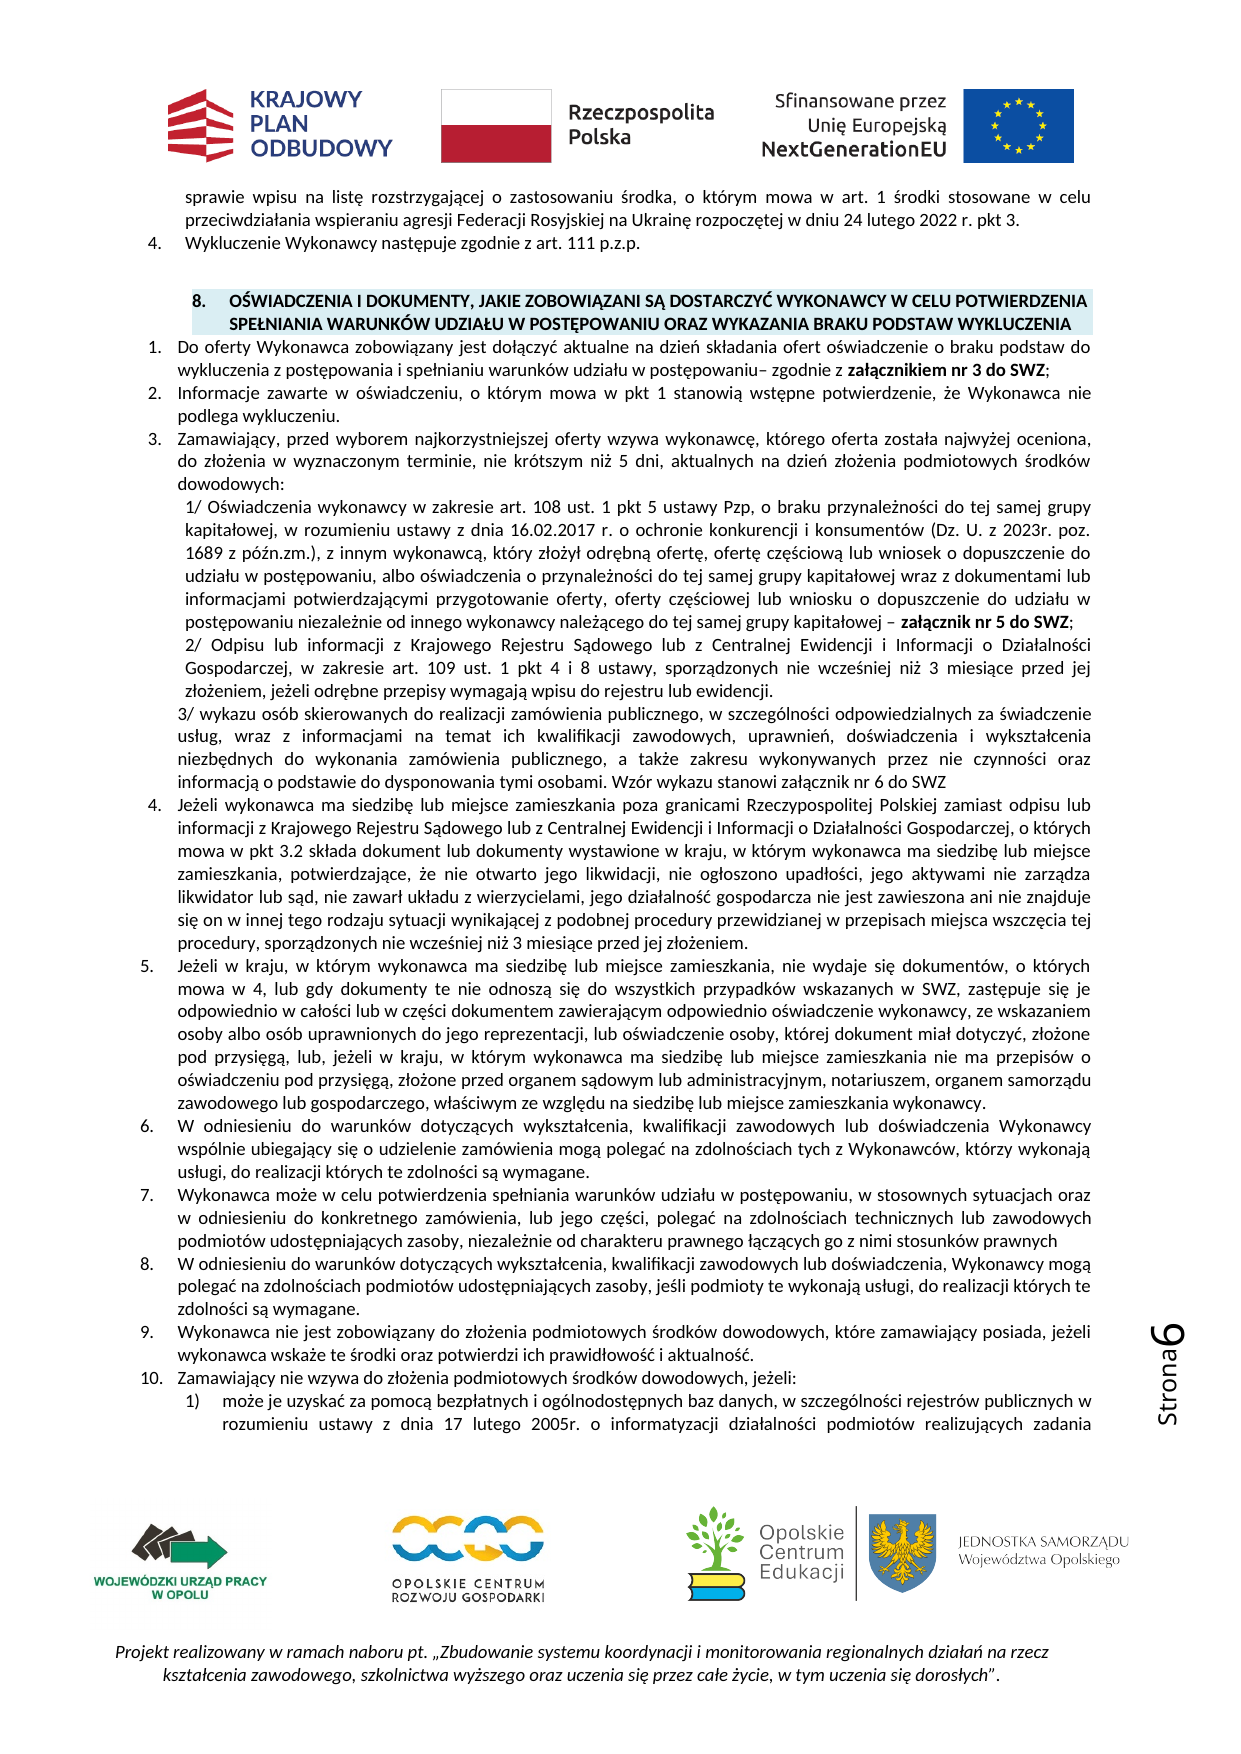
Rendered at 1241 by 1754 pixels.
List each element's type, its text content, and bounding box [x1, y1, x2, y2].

list Jeżeli wykonawca ma siedzibę lub miejsce zamieszkania poza granicami Rzeczypospolitej Polskiej zamiast odpisu lub informacji z Krajowego Rejestru Sądowego lub z Centralnej Ewidencji i Informacji o Działalności Gospodarczej, o których mowa w pkt 3.2 składa dokument lub dokumenty wystawione w kraju, w którym wykonawca ma siedzibę lub miejsce zamieszkania, potwierdzające, że nie otwarto jego likwidacji, nie ogłoszono upadłości, jego aktywami nie zarządza likwidator lub sąd, nie zawarł układu z wierzycielami, jego działalność gospodarcza nie jest zawieszona ani nie znajduje się on w innej tego rodzaju sytuacji wynikającej z podobnej procedury przewidzianej w przepisach miejsca wszczęcia tej procedury, sporządzonych nie wcześniej niż 3 miesiące przed jej złożeniem. [148, 793, 1093, 954]
picture [89, 1498, 273, 1630]
list Wykonawca nie jest zobowiązany do złożenia podmiotowych środków dowodowych, które zamawiający posiada, jeżeli wykonawca wskaże te środki oraz potwierdzi ich prawidłowość i aktualność. [140, 1320, 1093, 1366]
picture [384, 1509, 552, 1615]
list Jeżeli w kraju, w którym wykonawca ma siedzibę lub miejsce zamieszkania, nie wydaje się dokumentów, o których mowa w 4, lub gdy dokumenty te nie odnoszą się do wszystkich przypadków wskazanych w SWZ, zastępuje się je odpowiednio w całości lub w części dokumentem zawierającym odpowiednio oświadczenie wykonawcy, ze wskazaniem osoby albo osób uprawnionych do jego reprezentacji, lub oświadczenie osoby, której dokument miał dotyczyć, złożone pod przysięgą, lub, jeżeli w kraju, w którym wykonawca ma siedzibę lub miejsce zamieszkania nie ma przepisów o oświadczeniu pod przysięgą, złożone przed organem sądowym lub administracyjnym, notariuszem, organem samorządu zawodowego lub gospodarczego, właściwym ze względu na siedzibę lub miejsce zamieszkania wykonawcy. [140, 954, 1093, 1114]
list W odniesieniu do warunków dotyczących wykształcenia, kwalifikacji zawodowych lub doświadczenia Wykonawcy wspólnie ubiegający się o udzielenie zamówienia mogą polegać na zdolnościach tych z Wykonawców, którzy wykonają usługi, do realizacji których te zdolności są wymagane. [140, 1114, 1093, 1183]
list Zamawiający, przed wyborem najkorzystniejszej oferty wzywa wykonawcę, którego oferta została najwyżej oceniona, do złożenia w wyznaczonym terminie, nie krótszym niż 5 dni, aktualnych na dzień złożenia podmiotowych środków dowodowych: [148, 427, 1093, 495]
list OŚWIADCZENIA I DOKUMENTY, JAKIE ZOBOWIĄZANI SĄ DOSTARCZYĆ WYKONAWCY W CELU POTWIERDZENIA SPEŁNIANIA WARUNKÓW UDZIAŁU W POSTĘPOWANIU ORAZ WYKAZANIA BRAKU PODSTAW WYKLUCZENIA [192, 289, 1093, 335]
list Do oferty Wykonawca zobowiązany jest dołączyć aktualne na dzień składania ofert oświadczenie o braku podstaw do wykluczenia z postępowania i spełnianiu warunków udziału w postępowaniu– zgodnie z załącznikiem nr 3 do SWZ; [148, 335, 1093, 381]
list Zamawiający nie wzywa do złożenia podmiotowych środków dowodowych, jeżeli: [140, 1366, 1093, 1389]
list Wykonawca może w celu potwierdzenia spełniania warunków udziału w postępowaniu, w stosownych sytuacjach oraz w odniesieniu do konkretnego zamówienia, lub jego części, polegać na zdolnościach technicznych lub zawodowych podmiotów udostępniających zasoby, niezależnie od charakteru prawnego łączących go z nimi stosunków prawnych [140, 1183, 1093, 1252]
text 1/ Oświadczenia wykonawcy w zakresie art. 108 ust. 1 pkt 5 ustawy Pzp, o braku przynależności do tej samej grupy kapitałowej, w rozumieniu ustawy z dnia 16.02.2017 r. o ochronie konkurencji i konsumentów (Dz. U. z 2023r. poz. 1689 z późn.zm.), z innym wykonawcą, który złożył odrębną ofertę, ofertę częściową lub wniosek o dopuszczenie do udziału w postępowaniu, albo oświadczenia o przynależności do tej samej grupy kapitałowej wraz z dokumentami lub informacjami potwierdzającymi przygotowanie oferty, oferty częściowej lub wniosku o dopuszczenie do udziału w postępowaniu niezależnie od innego wykonawcy należącego do tej samej grupy kapitałowej – załącznik nr 5 do SWZ; [185, 495, 1093, 633]
picture [147, 66, 1093, 185]
picture [686, 1506, 1129, 1601]
list W odniesieniu do warunków dotyczących wykształcenia, kwalifikacji zawodowych lub doświadczenia, Wykonawcy mogą polegać na zdolnościach podmiotów udostępniających zasoby, jeśli podmioty te wykonają usługi, do realizacji których te zdolności są wymagane. [140, 1252, 1093, 1320]
list Wykluczenie Wykonawcy następuje zgodnie z art. 111 p.z.p. [148, 231, 1093, 254]
text 3/ wykazu osób skierowanych do realizacji zamówienia publicznego, w szczególności odpowiedzialnych za świadczenie usług, wraz z informacjami na temat ich kwalifikacji zawodowych, uprawnień, doświadczenia i wykształcenia niezbędnych do wykonania zamówienia publicznego, a także zakresu wykonywanych przez nie czynności oraz informacją o podstawie do dysponowania tymi osobami. Wzór wykazu stanowi załącznik nr 6 do SWZ [177, 702, 1093, 793]
list Informacje zawarte w oświadczeniu, o którym mowa w pkt 1 stanowią wstępne potwierdzenie, że Wykonawca nie podlega wykluczeniu. [148, 381, 1093, 427]
text 2/ Odpisu lub informacji z Krajowego Rejestru Sądowego lub z Centralnej Ewidencji i Informacji o Działalności Gospodarczej, w zakresie art. 109 ust. 1 pkt 4 i 8 ustawy, sporządzonych nie wcześniej niż 3 miesiące przed jej złożeniem, jeżeli odrębne przepisy wymagają wpisu do rejestru lub ewidencji. [185, 633, 1093, 702]
